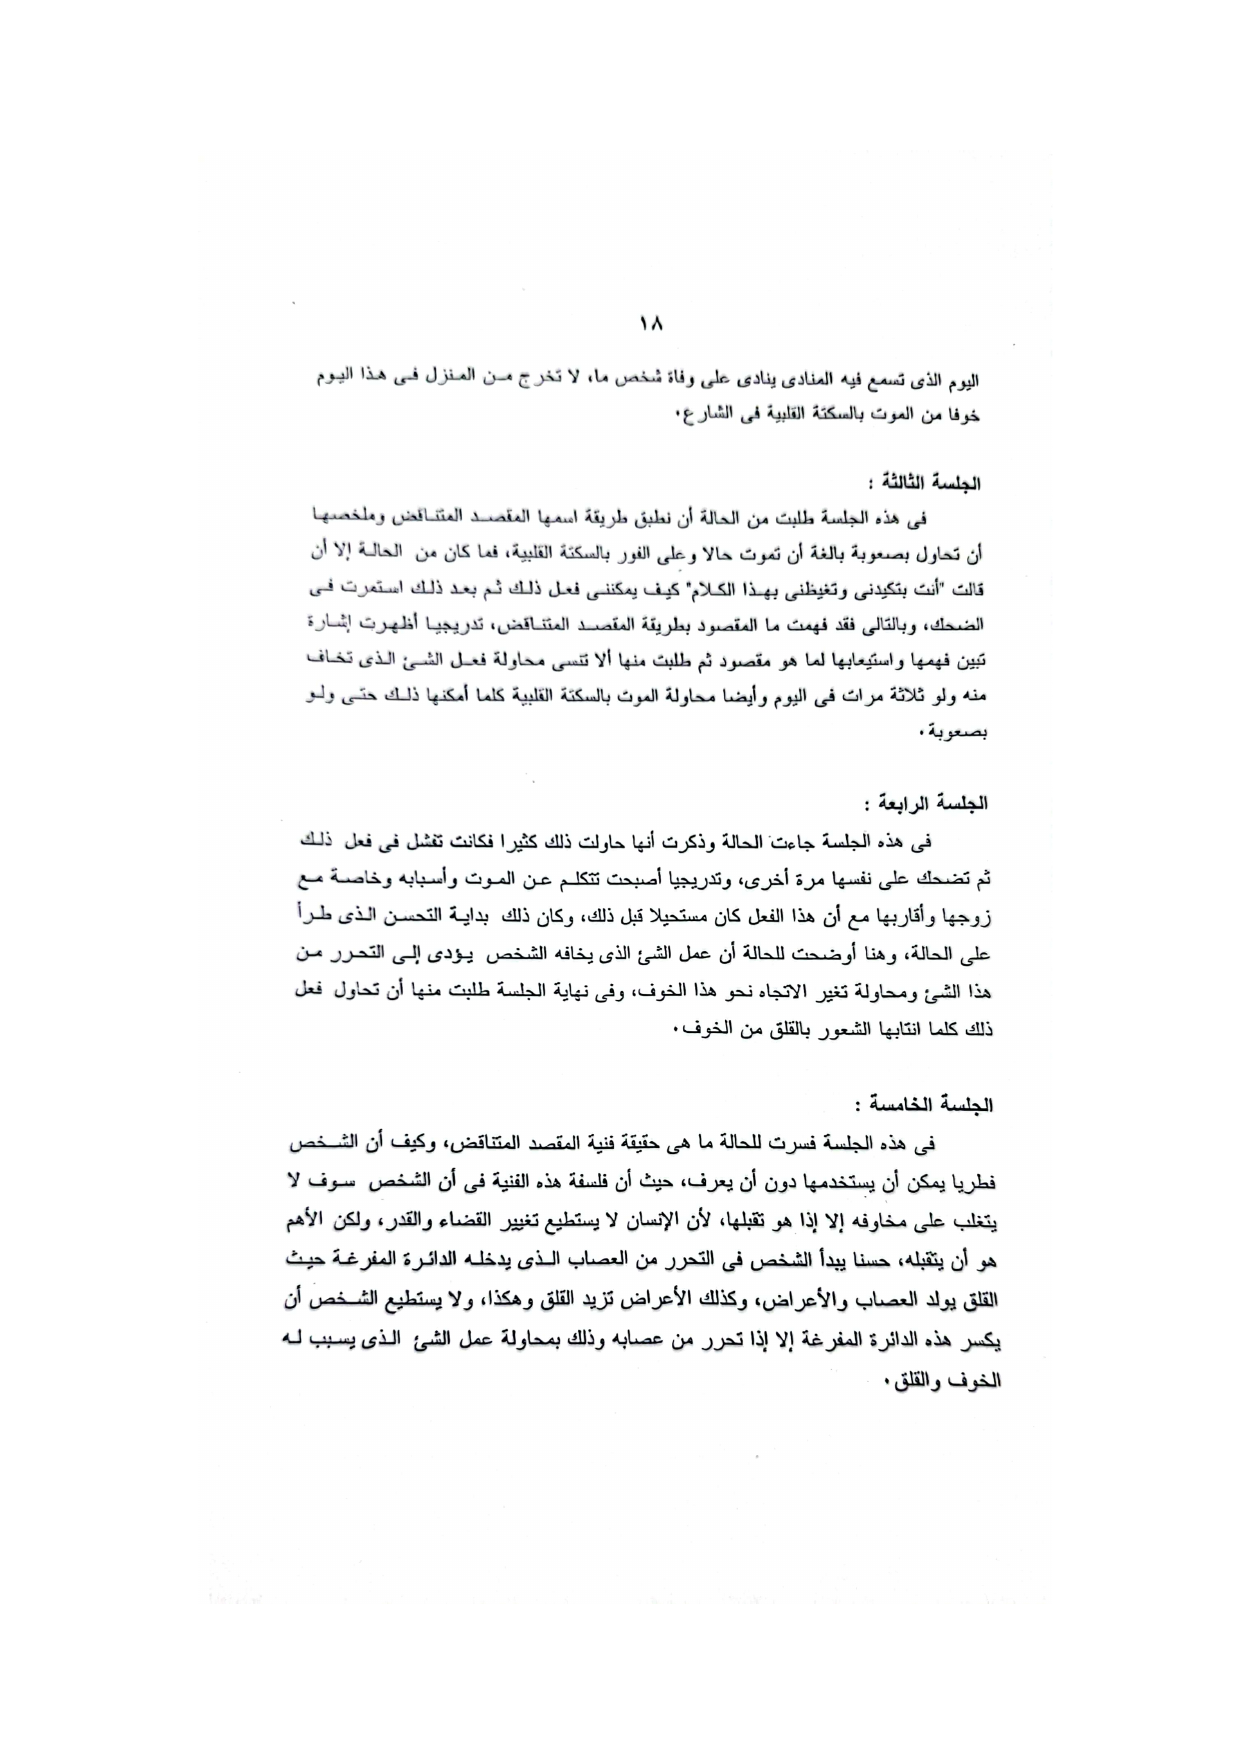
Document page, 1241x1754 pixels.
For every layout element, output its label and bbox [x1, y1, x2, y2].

picture [198, 150, 1053, 1604]
